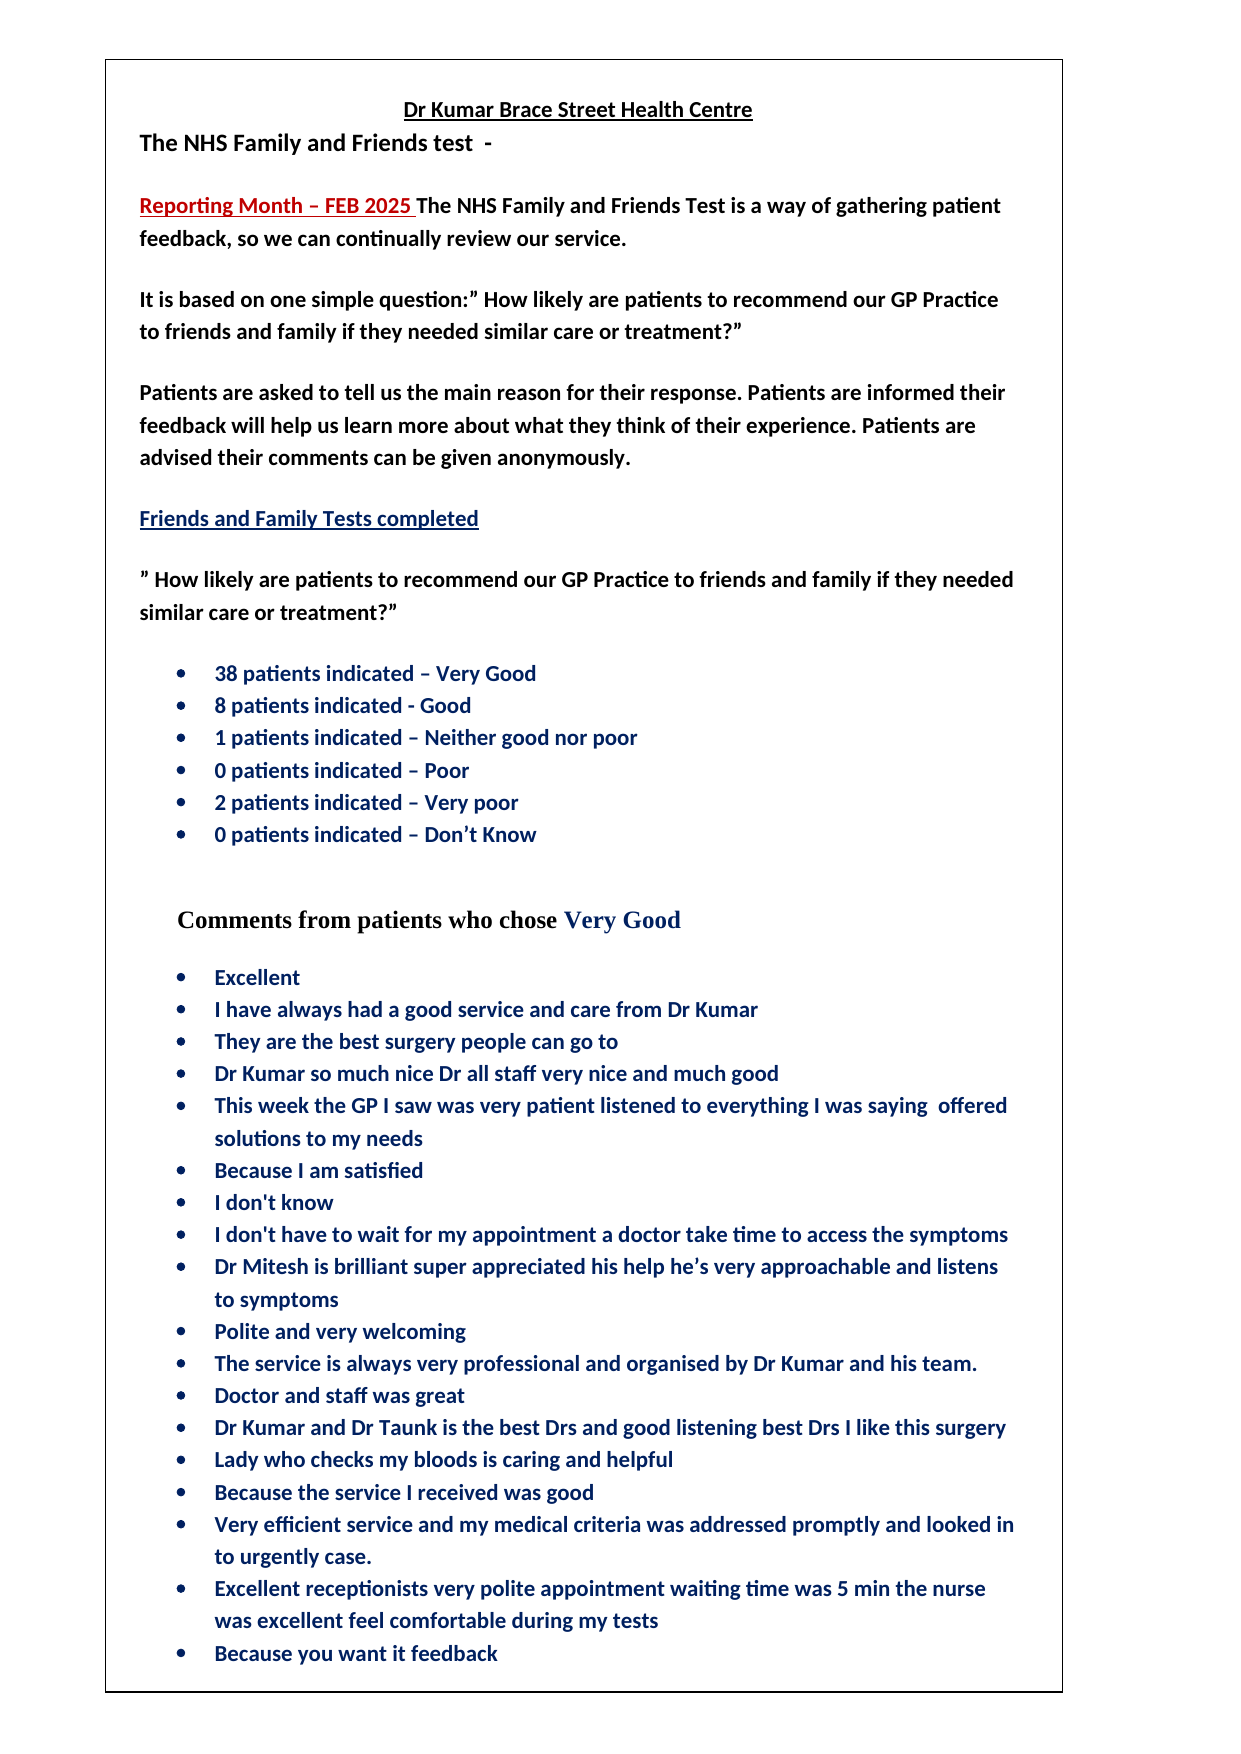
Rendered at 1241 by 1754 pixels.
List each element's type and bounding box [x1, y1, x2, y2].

table_header [106, 60, 1062, 1691]
